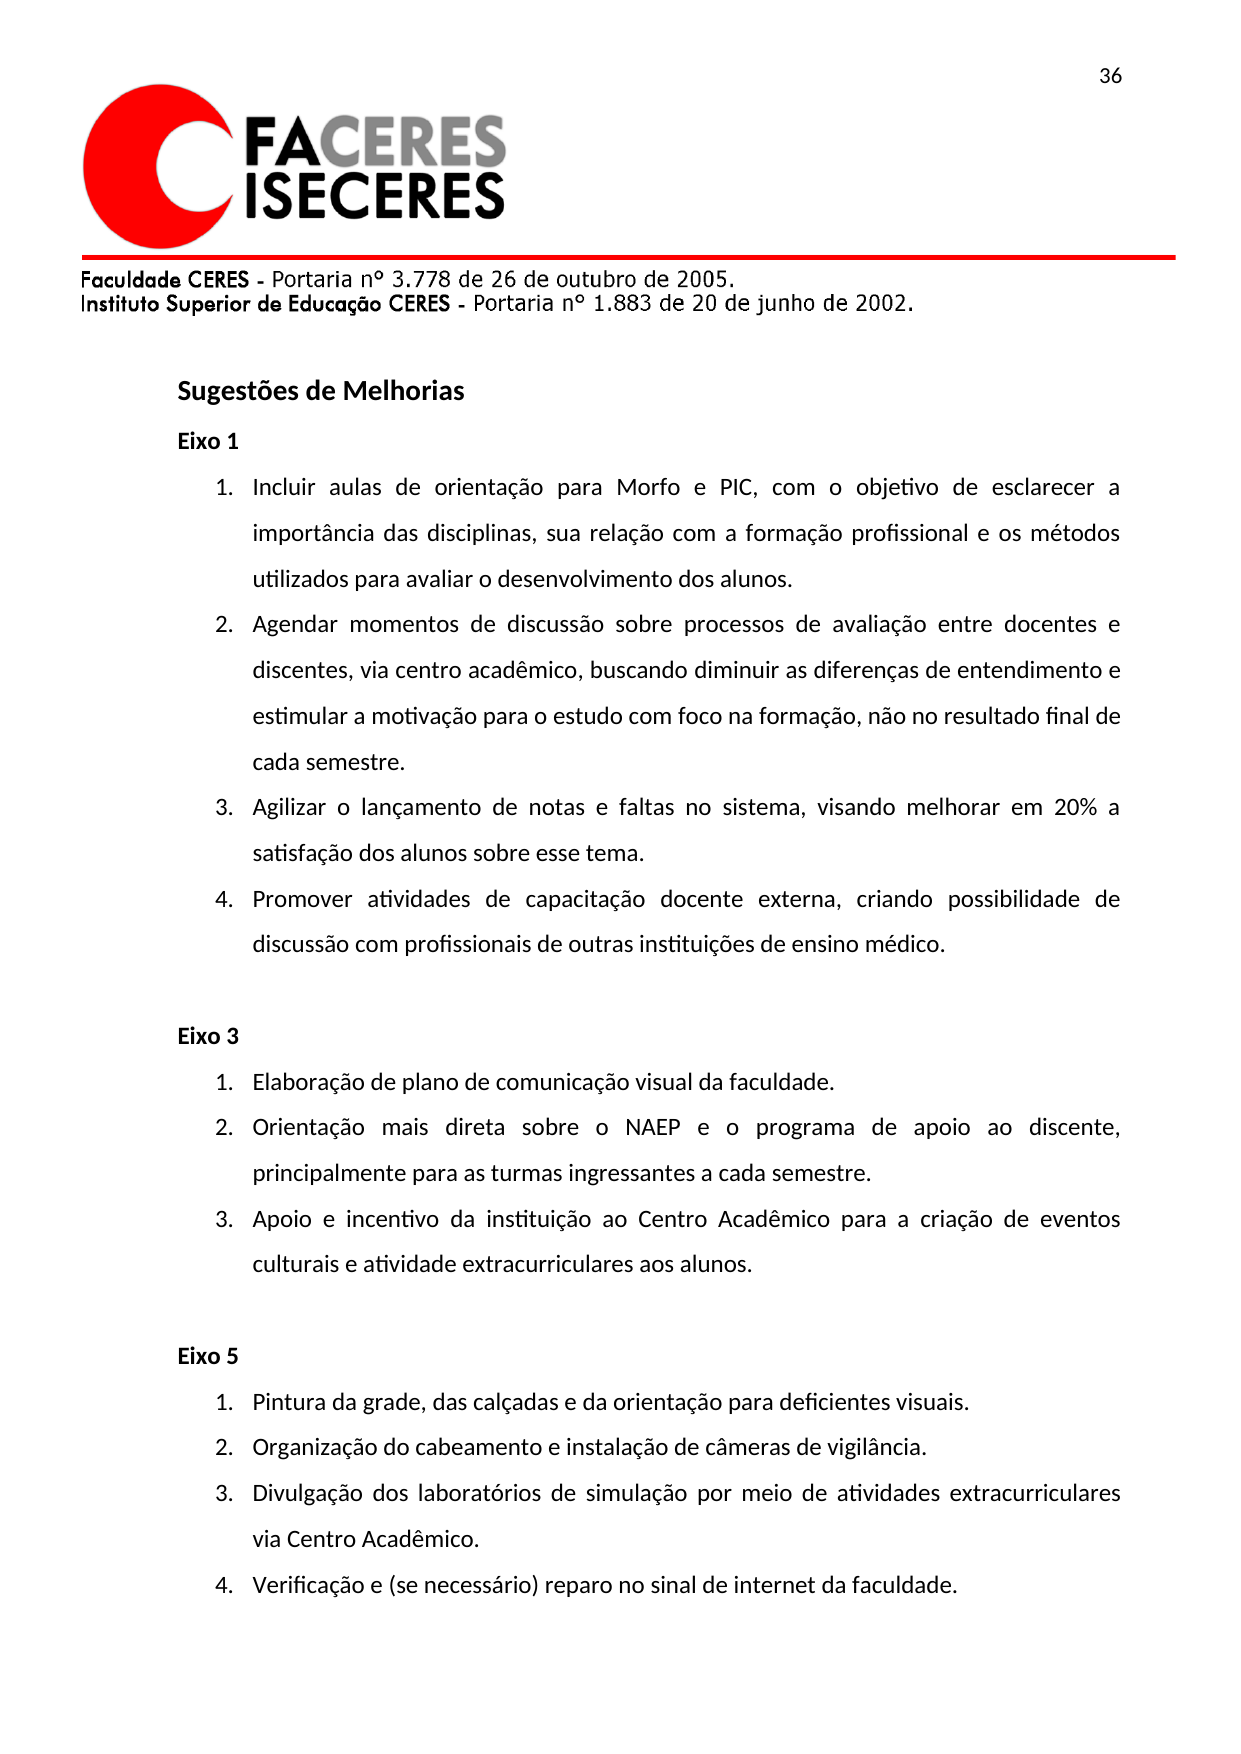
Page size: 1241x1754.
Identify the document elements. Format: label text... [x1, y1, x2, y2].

picture [82, 82, 1176, 316]
list Agendar momentos de discussão sobre processos de avaliação entre docentes e discentes, via centro acadêmico, buscando diminuir as diferenças de entendimento e estimular a motivação para o estudo com foco na formação, não no resultado final de cada semestre. [215, 608, 1122, 776]
subtitle Eixo 1 [177, 426, 1122, 456]
list Promover atividades de capacitação docente externa, criando possibilidade de discussão com profissionais de outras instituições de ensino médico. [215, 883, 1122, 959]
list Verificação e (se necessário) reparo no sinal de internet da faculdade. [215, 1569, 1122, 1599]
subtitle Eixo 3 [177, 1020, 1122, 1051]
list Agilizar o lançamento de notas e faltas no sistema, visando melhorar em 20% a satisfação dos alunos sobre esse tema. [215, 791, 1122, 868]
list Apoio e incentivo da instituição ao Centro Acadêmico para a criação de eventos culturais e atividade extracurriculares aos alunos. [215, 1203, 1122, 1279]
list Elaboração de plano de comunicação visual da faculdade. [215, 1066, 1122, 1096]
list Organização do cabeamento e instalação de câmeras de vigilância. [215, 1432, 1122, 1462]
list Orientação mais direta sobre o NAEP e o programa de apoio ao discente, principalmente para as turmas ingressantes a cada semestre. [215, 1111, 1122, 1188]
list Pintura da grade, das calçadas e da orientação para deficientes visuais. [215, 1386, 1122, 1416]
subtitle Eixo 5 [177, 1340, 1122, 1371]
subtitle Sugestões de Melhorias [177, 372, 1122, 408]
list Incluir aulas de orientação para Morfo e PIC, com o objetivo de esclarecer a importância das disciplinas, sua relação com a formação profissional e os métodos utilizados para avaliar o desenvolvimento dos alunos. [215, 471, 1122, 593]
list Divulgação dos laboratórios de simulação por meio de atividades extracurriculares via Centro Acadêmico. [215, 1477, 1122, 1553]
